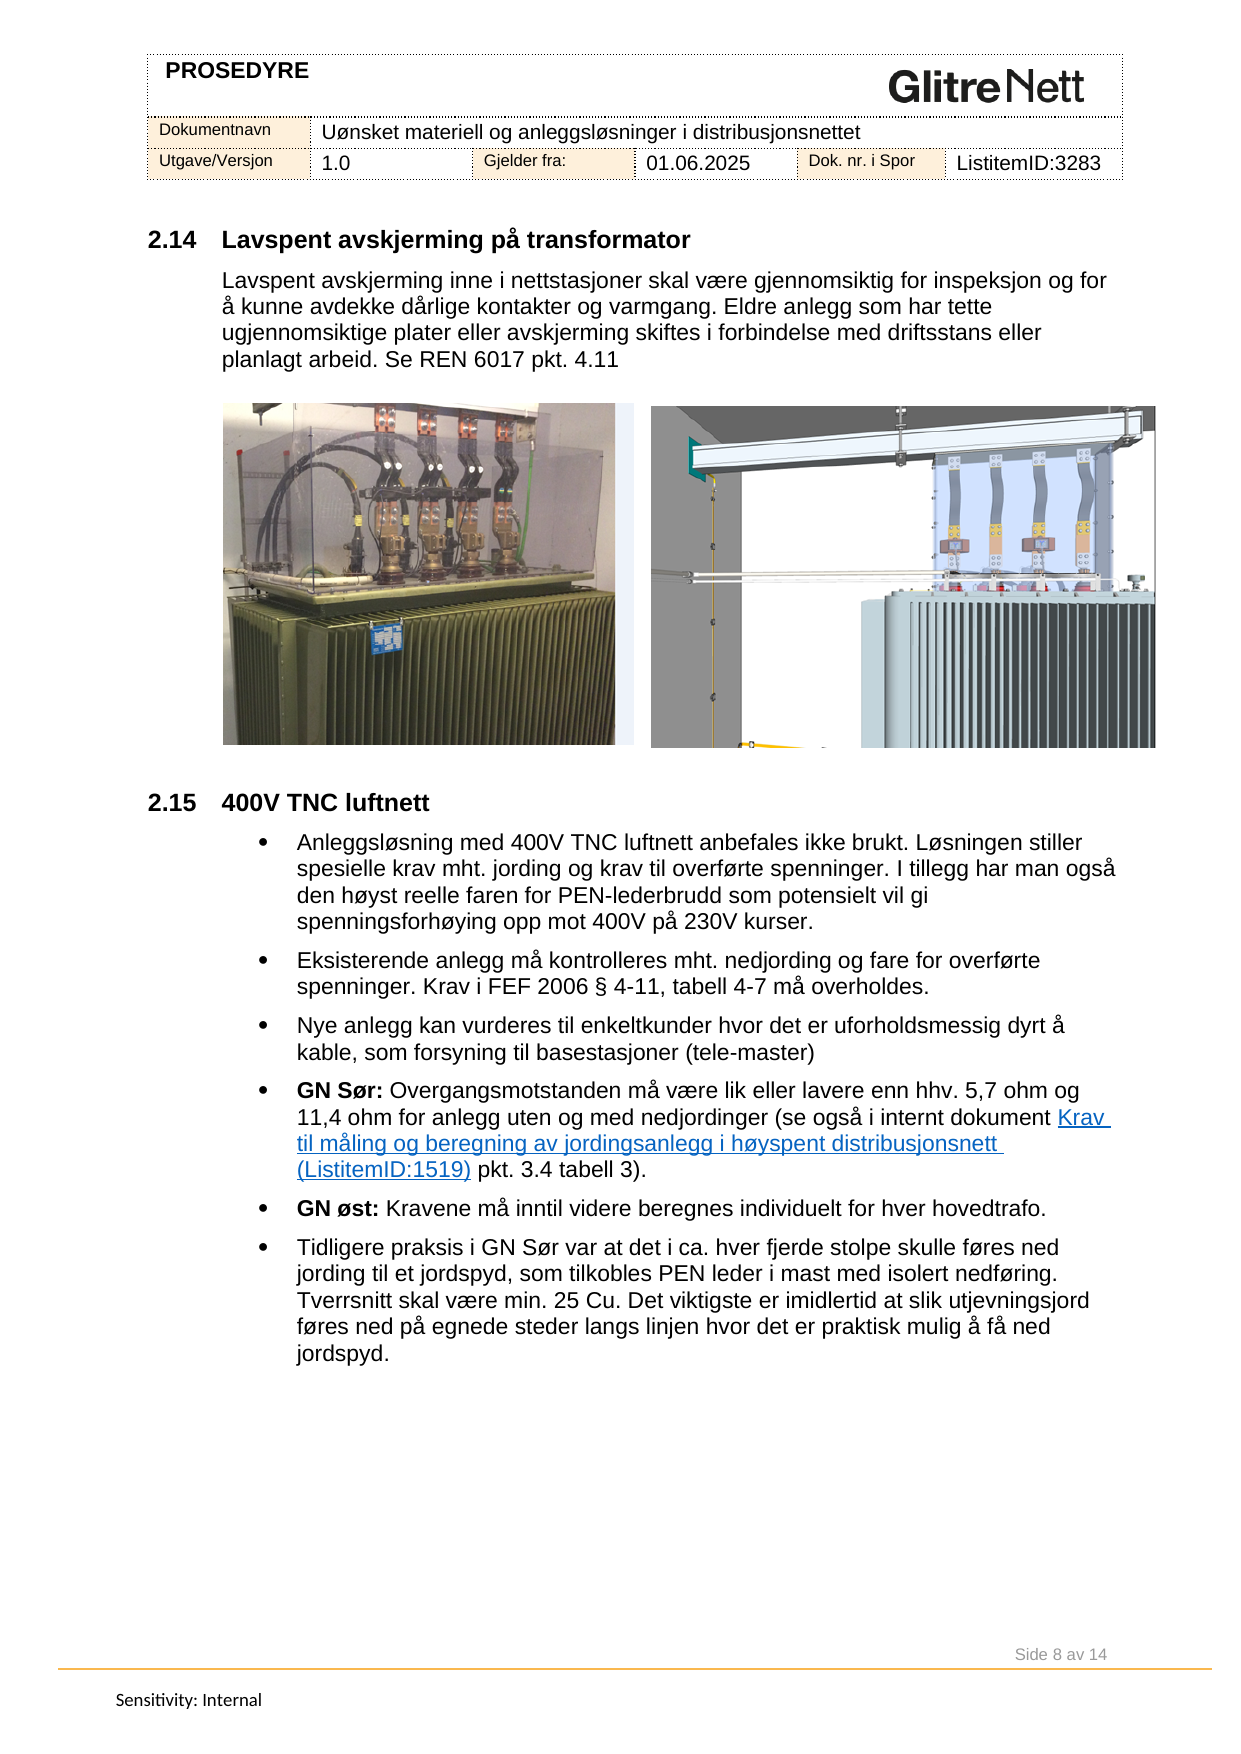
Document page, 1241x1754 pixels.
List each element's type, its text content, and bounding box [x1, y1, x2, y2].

list GN øst: Kravene må inntil videre beregnes individuelt for hver hovedtrafo. [259, 1195, 1122, 1222]
subtitle Lavspent avskjerming på transformator [148, 225, 1122, 254]
subtitle 400V TNC luftnett [148, 788, 1122, 816]
list GN Sør: Overgangsmotstanden må være lik eller lavere enn hhv. 5,7 ohm og 11,4 ohm for anlegg uten og med nedjordinger (se også i internt dokument Krav til måling og beregning av jordingsanlegg i høyspent distribusjonsnett (ListitemID:1519) pkt. 3.4 tabell 3). [259, 1077, 1122, 1183]
picture [221, 384, 1169, 763]
picture [885, 62, 1087, 109]
list Nye anlegg kan vurderes til enkeltkunder hvor det er uforholdsmessig dyrt å kable, som forsyning til basestasjoner (tele-master) [259, 1012, 1122, 1065]
list Tidligere praksis i GN Sør var at det i ca. hver fjerde stolpe skulle føres ned jording til et jordspyd, som tilkobles PEN leder i mast med isolert nedføring. Tverrsnitt skal være min. 25 Cu. Det viktigste er imidlertid at slik utjevningsjord føres ned på egnede steder langs linjen hvor det er praktisk mulig å få ned jordspyd. [259, 1234, 1122, 1366]
text Lavspent avskjerming inne i nettstasjoner skal være gjennomsiktig for inspeksjon og for å kunne avdekke dårlige kontakter og varmgang. Eldre anlegg som har tette ugjennomsiktige plater eller avskjerming skiftes i forbindelse med driftsstans eller planlagt arbeid. Se REN 6017 pkt. 4.11 [222, 267, 1122, 372]
list Anleggsløsning med 400V TNC luftnett anbefales ikke brukt. Løsningen stiller spesielle krav mht. jording og krav til overførte spenninger. I tillegg har man også den høyst reelle faren for PEN-lederbrudd som potensielt vil gi spenningsforhøying opp mot 400V på 230V kurser. [259, 829, 1122, 934]
list Eksisterende anlegg må kontrolleres mht. nedjording og fare for overførte spenninger. Krav i FEF 2006 § 4-11, tabell 4-7 må overholdes. [259, 947, 1122, 999]
